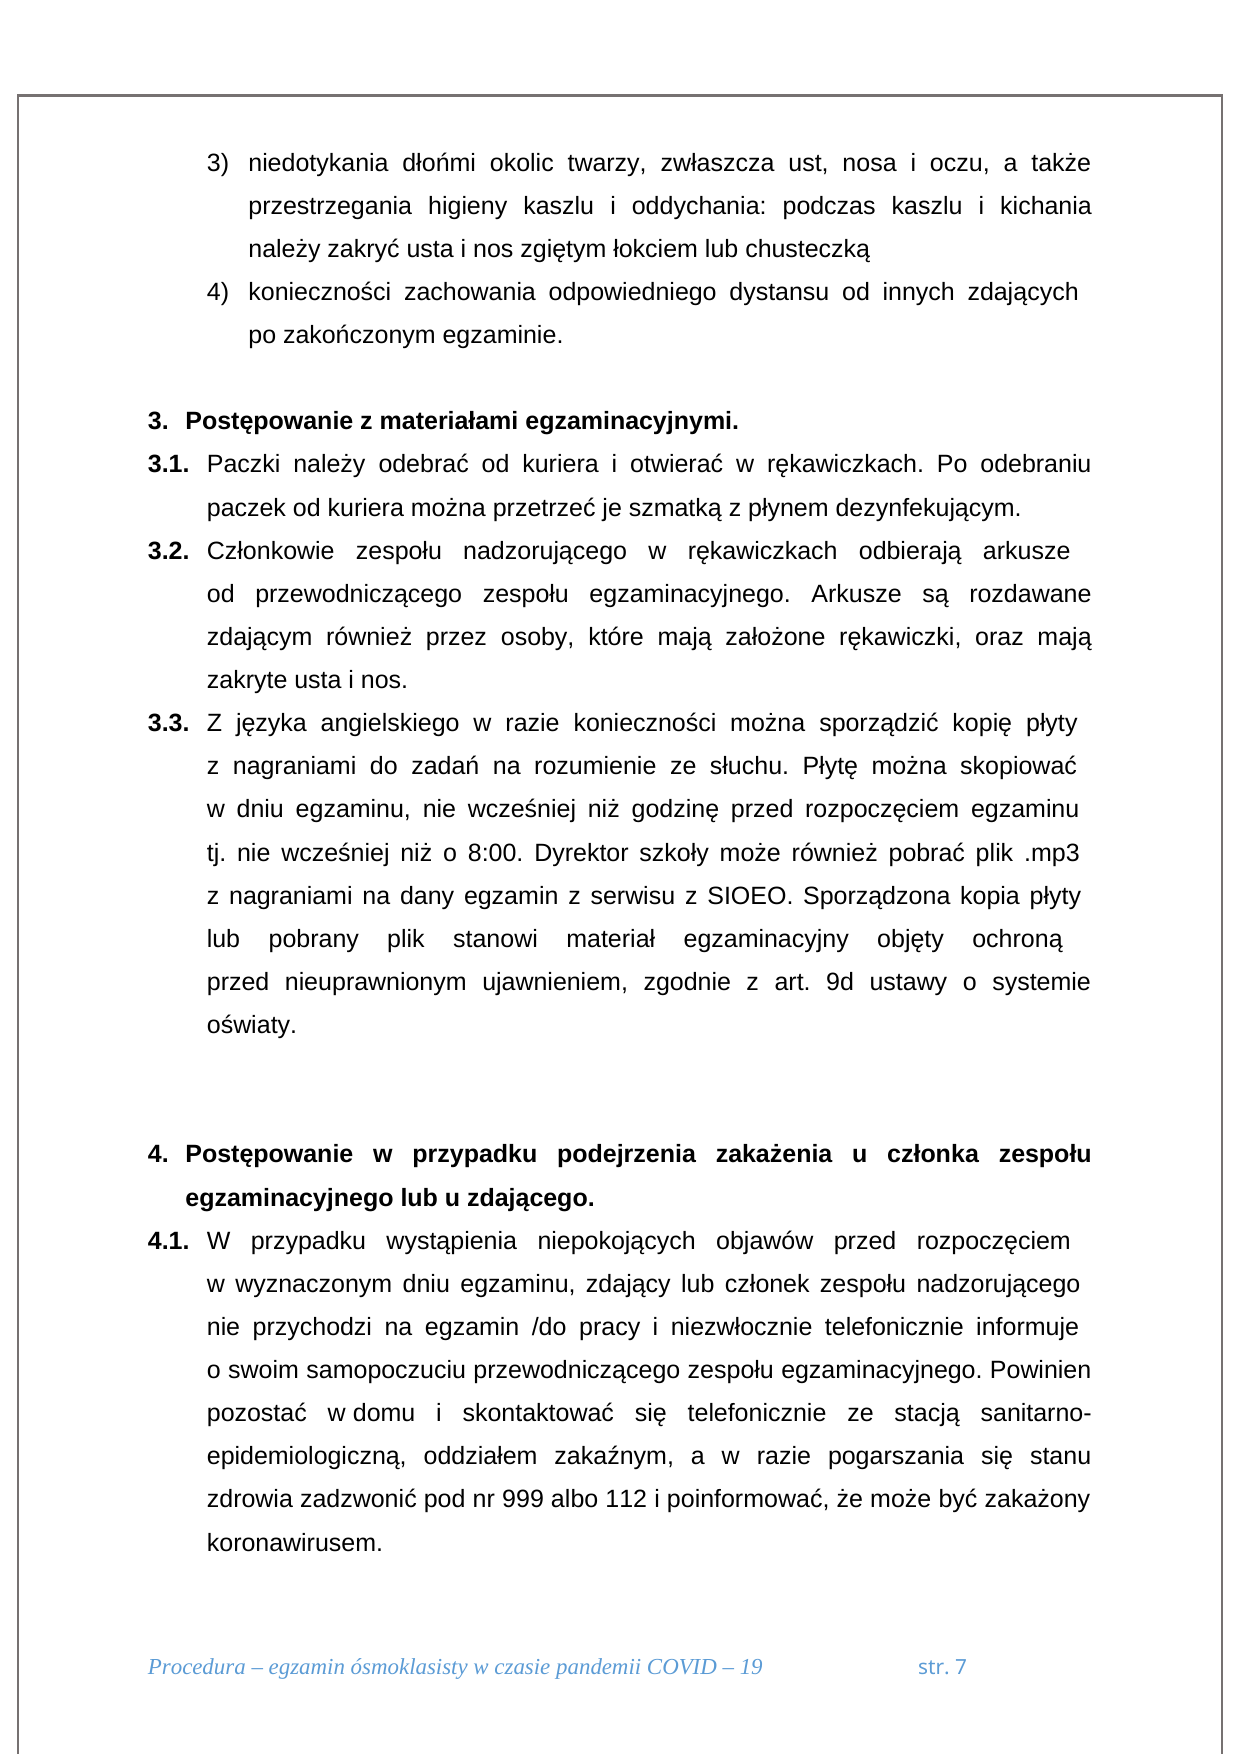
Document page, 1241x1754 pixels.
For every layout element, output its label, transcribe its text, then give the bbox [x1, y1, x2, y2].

list Paczki należy odebrać od kuriera i otwierać w rękawiczkach. Po odebraniu paczek od kuriera można przetrzeć je szmatką z płynem dezynfekującym. [148, 449, 1093, 521]
list konieczności zachowania odpowiedniego dystansu od innych zdających po zakończonym egzaminie. [207, 277, 1093, 349]
list W przypadku wystąpienia niepokojących objawów przed rozpoczęciem w wyznaczonym dniu egzaminu, zdający lub członek zespołu nadzorującego nie przychodzi na egzamin /do pracy i niezwłocznie telefonicznie informuje o swoim samopoczuciu przewodniczącego zespołu egzaminacyjnego. Powinien pozostać w domu i skontaktować się telefonicznie ze stacją sanitarno-epidemiologiczną, oddziałem zakaźnym, a w razie pogarszania się stanu zdrowia zadzwonić pod nr 999 albo 112 i poinformować, że może być zakażony koronawirusem. [148, 1226, 1093, 1556]
list Postępowanie w przypadku podejrzenia zakażenia u członka zespołu egzaminacyjnego lub u zdającego. [148, 1139, 1093, 1211]
list niedotykania dłońmi okolic twarzy, zwłaszcza ust, nosa i oczu, a także przestrzegania higieny kaszlu i oddychania: podczas kaszlu i kichania należy zakryć usta i nos zgiętym łokciem lub chusteczką [207, 148, 1093, 263]
list Z języka angielskiego w razie konieczności można sporządzić kopię płyty z nagraniami do zadań na rozumienie ze słuchu. Płytę można skopiować w dniu egzaminu, nie wcześniej niż godzinę przed rozpoczęciem egzaminu tj. nie wcześniej niż o 8:00. Dyrektor szkoły może również pobrać plik .mp3 z nagraniami na dany egzamin z serwisu z SIOEO. Sporządzona kopia płyty lub pobrany plik stanowi materiał egzaminacyjny objęty ochroną przed nieuprawnionym ujawnieniem, zgodnie z art. 9d ustawy o systemie oświaty. [148, 708, 1093, 1039]
list Postępowanie z materiałami egzaminacyjnymi. [148, 406, 1093, 435]
list Członkowie zespołu nadzorującego w rękawiczkach odbierają arkusze od przewodniczącego zespołu egzaminacyjnego. Arkusze są rozdawane zdającym również przez osoby, które mają założone rękawiczki, oraz mają zakryte usta i nos. [148, 536, 1093, 694]
